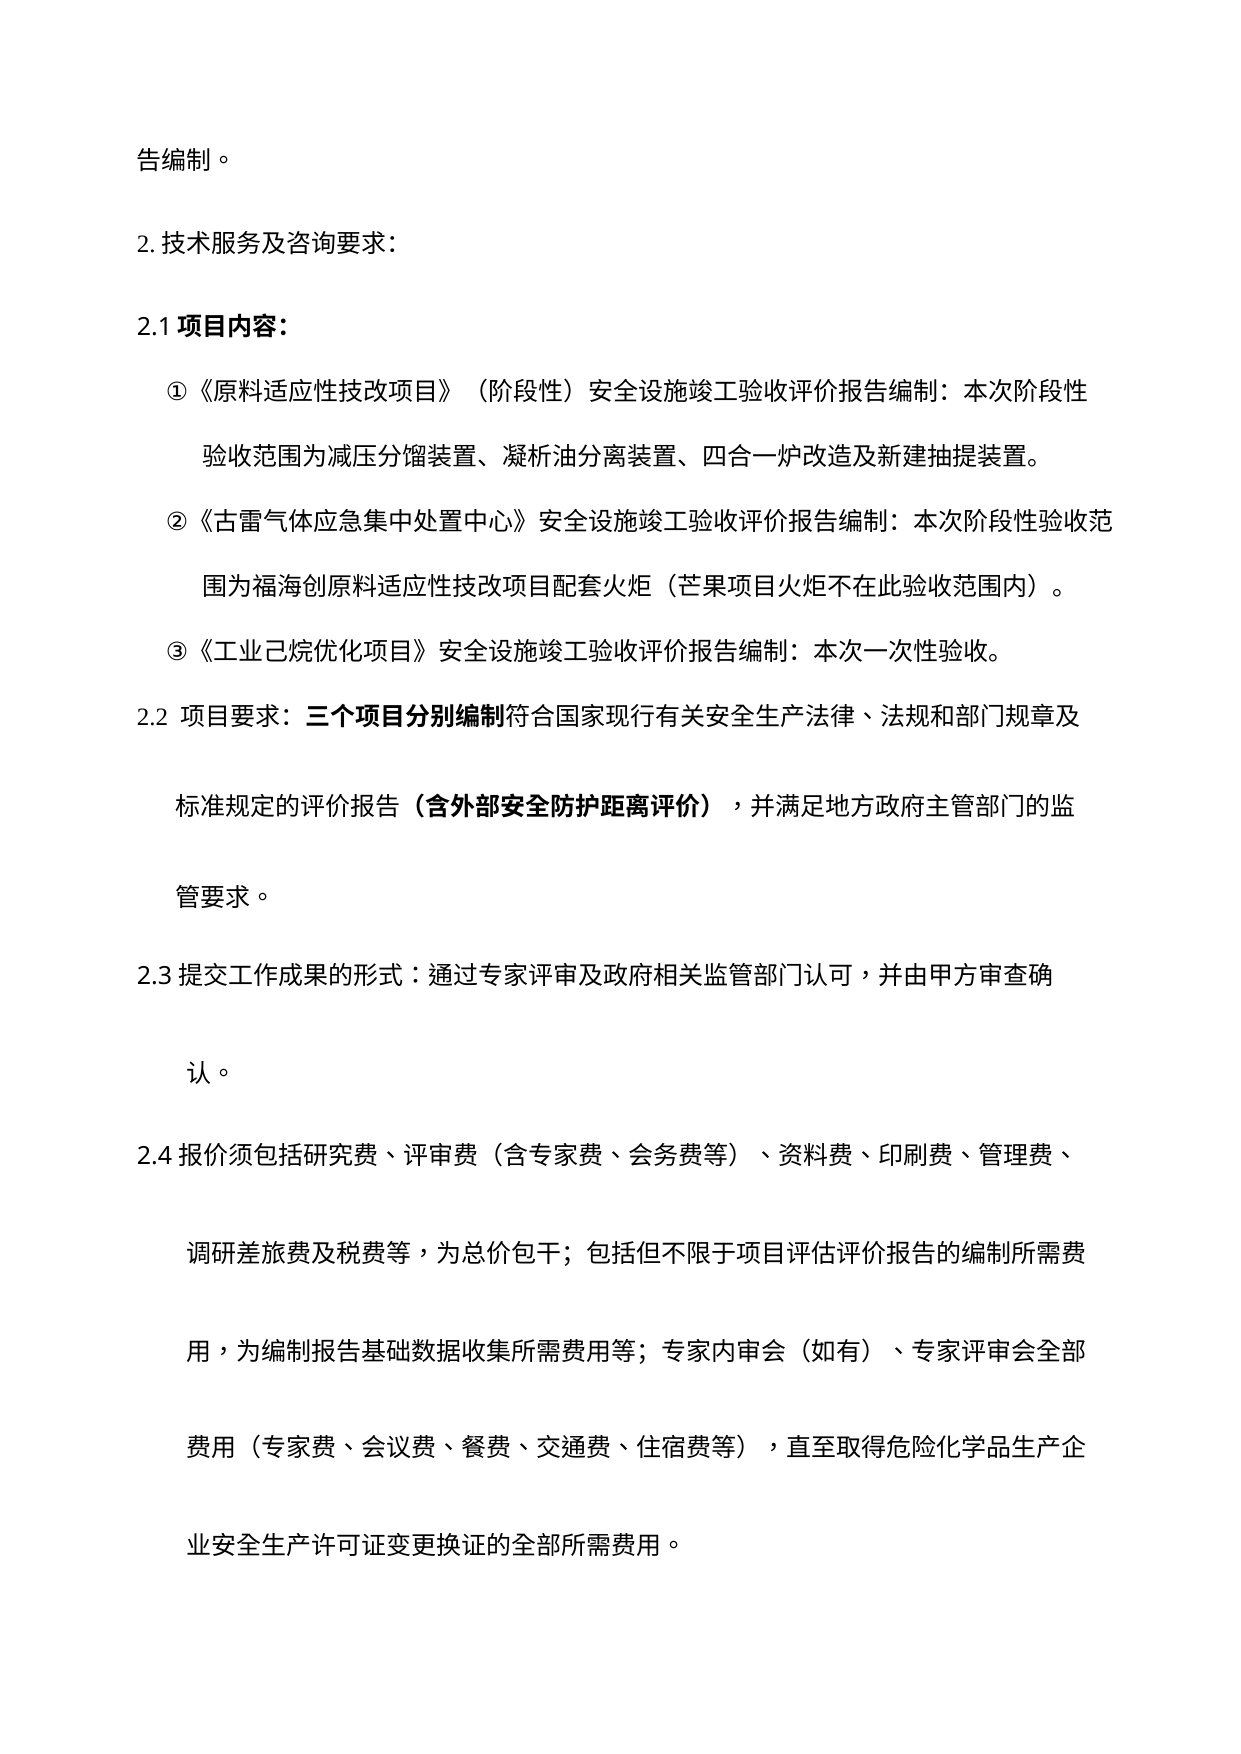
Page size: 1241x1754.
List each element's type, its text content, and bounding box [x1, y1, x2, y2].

text 2.3 提交工作成果的形式：通过专家评审及政府相关监管部门认可，并由甲方审查确认。 [137, 943, 1099, 1105]
text 2.4 报价须包括研究费、评审费（含专家费、会务费等）、资料费、印刷费、管理费、调研差旅费及税费等，为总价包干；包括但不限于项目评估评价报告的编制所需费用，为编制报告基础数据收集所需费用等；专家内审会（如有）、专家评审会全部费用（专家费、会议费、餐费、交通费、住宿费等），直至取得危险化学品生产企业安全生产许可证变更换证的全部所需费用。 [137, 1122, 1099, 1577]
text 2.1项目内容： [137, 292, 1099, 357]
text 2. 技术服务及咨询要求： [137, 209, 1099, 274]
list 2.2 项目要求：三个项目分别编制符合国家现行有关安全生产法律、法规和部门规章及标准规定的评价报告（含外部安全防护距离评价），并满足地方政府主管部门的监管要求。 [137, 682, 1099, 929]
text ③《工业己烷优化项目》安全设施竣工验收评价报告编制：本次一次性验收。 [166, 617, 1099, 682]
text ①《原料适应性技改项目》（阶段性）安全设施竣工验收评价报告编制：本次阶段性验收范围为减压分馏装置、凝析油分离装置、四合一炉改造及新建抽提装置。 [166, 357, 1099, 487]
text ②《古雷气体应急集中处置中心》安全设施竣工验收评价报告编制：本次阶段性验收范围为福海创原料适应性技改项目配套火炬（芒果项目火炬不在此验收范围内）。 [166, 487, 1122, 617]
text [137, 126, 1099, 191]
